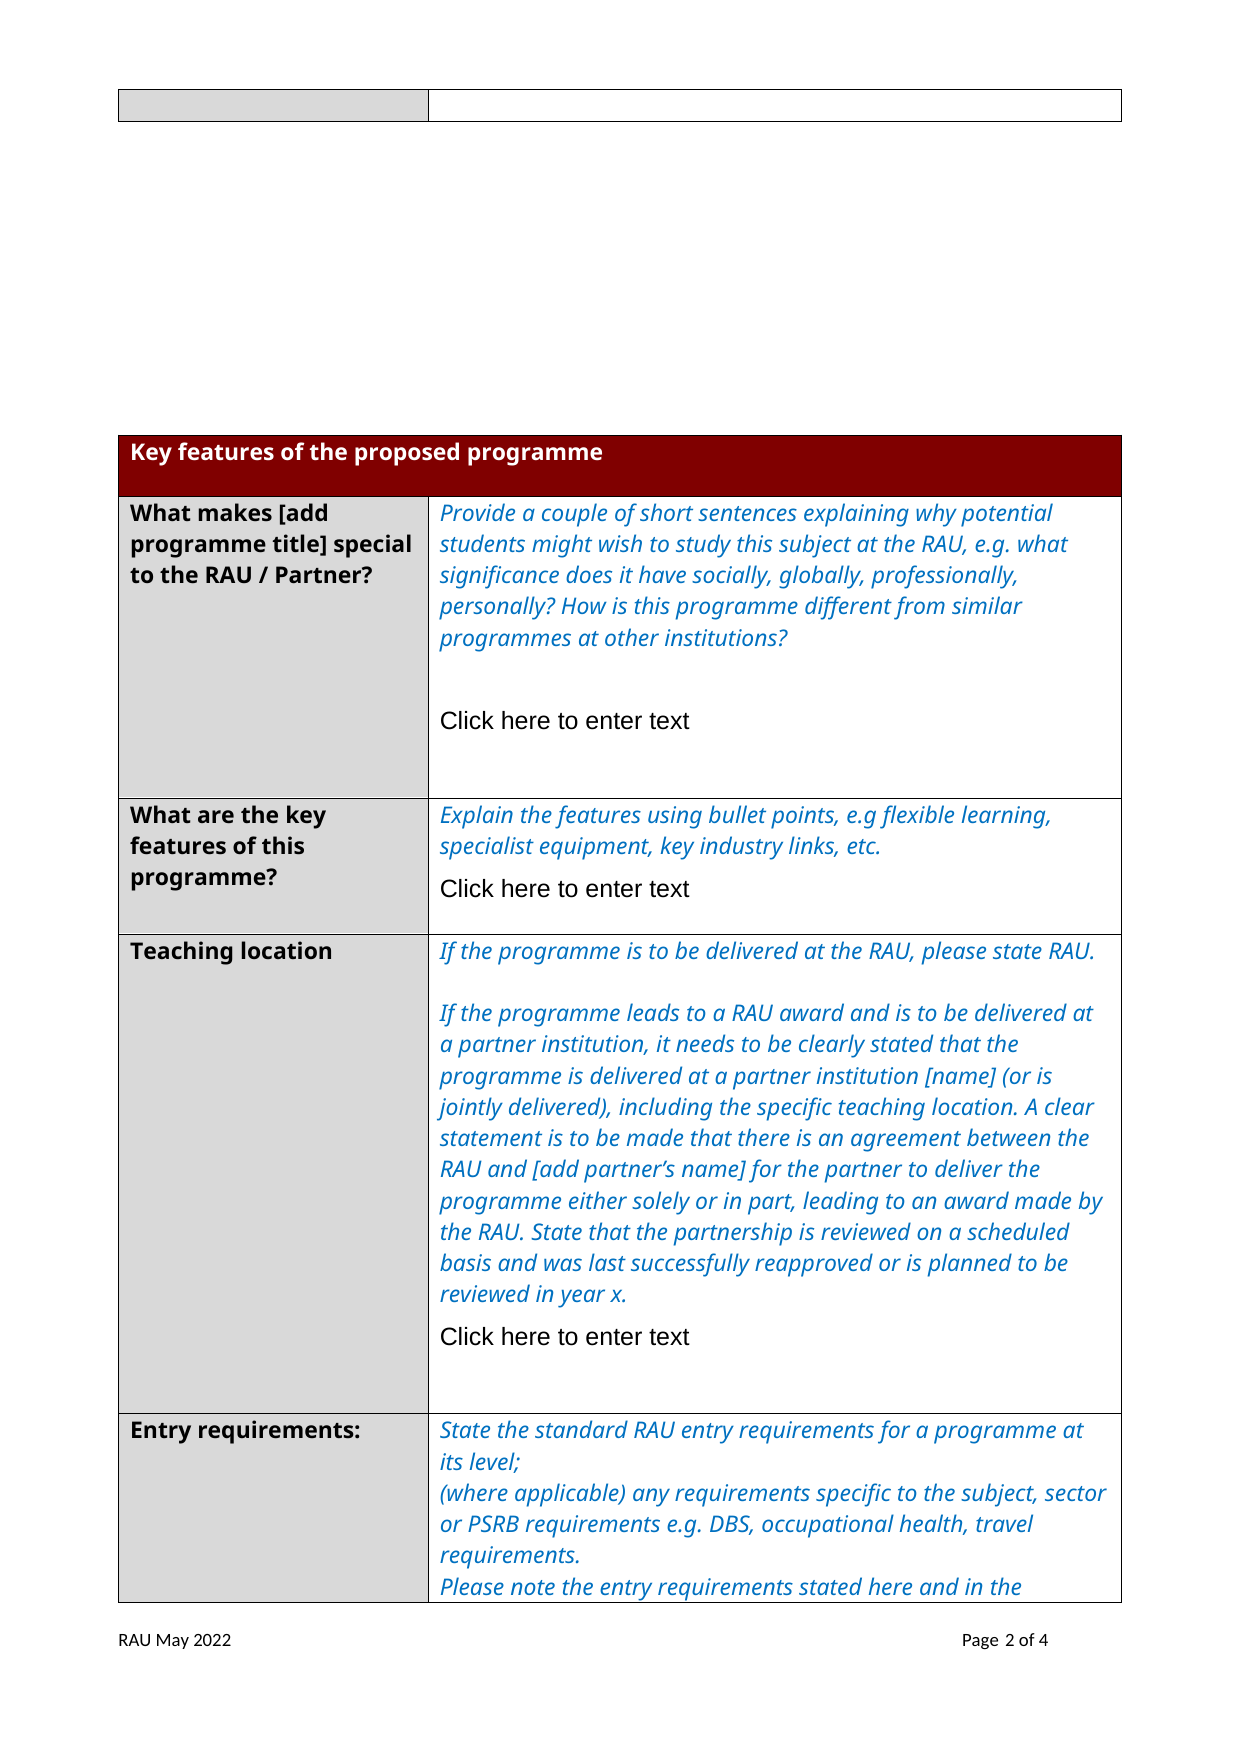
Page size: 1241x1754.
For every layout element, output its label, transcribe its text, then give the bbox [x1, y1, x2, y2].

table_cell Teaching location [119, 935, 428, 1413]
table_cell [429, 90, 1121, 121]
table_cell Entry requirements: [119, 1414, 428, 1602]
table_cell What are the key features of this programme? [119, 799, 428, 933]
table_cell Explain the features using bullet points, e.g flexible learning, specialist equipment, key industry links, etc. [429, 799, 1121, 933]
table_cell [429, 1414, 1121, 1602]
table_header Key features of the proposed programme [119, 436, 1121, 496]
table_cell Date: [119, 90, 428, 121]
table_cell Provide a couple of short sentences explaining why potential students might wish to study this subject at the RAU, e.g. what significance does it have socially, globally, professionally, personally? How is this programme different from similar programmes at other institutions? [429, 497, 1121, 797]
table_cell What makes [add programme title] special to the RAU / Partner? [119, 497, 428, 797]
table_cell If the programme is to be delivered at the RAU, please state RAU. If the programme leads to a RAU award and is to be delivered at a partner institution, it needs to be clearly stated that the programme is delivered at a partner institution [name] (or is jointly delivered), including the specific teaching location. A clear statement is to be made that there is an agreement between the RAU and [add partner’s name] for the partner to deliver the programme either solely or in part, leading to an award made by the RAU. State that the partnership is reviewed on a scheduled basis and was last successfully reapproved or is planned to be reviewed in year x. [429, 935, 1121, 1413]
